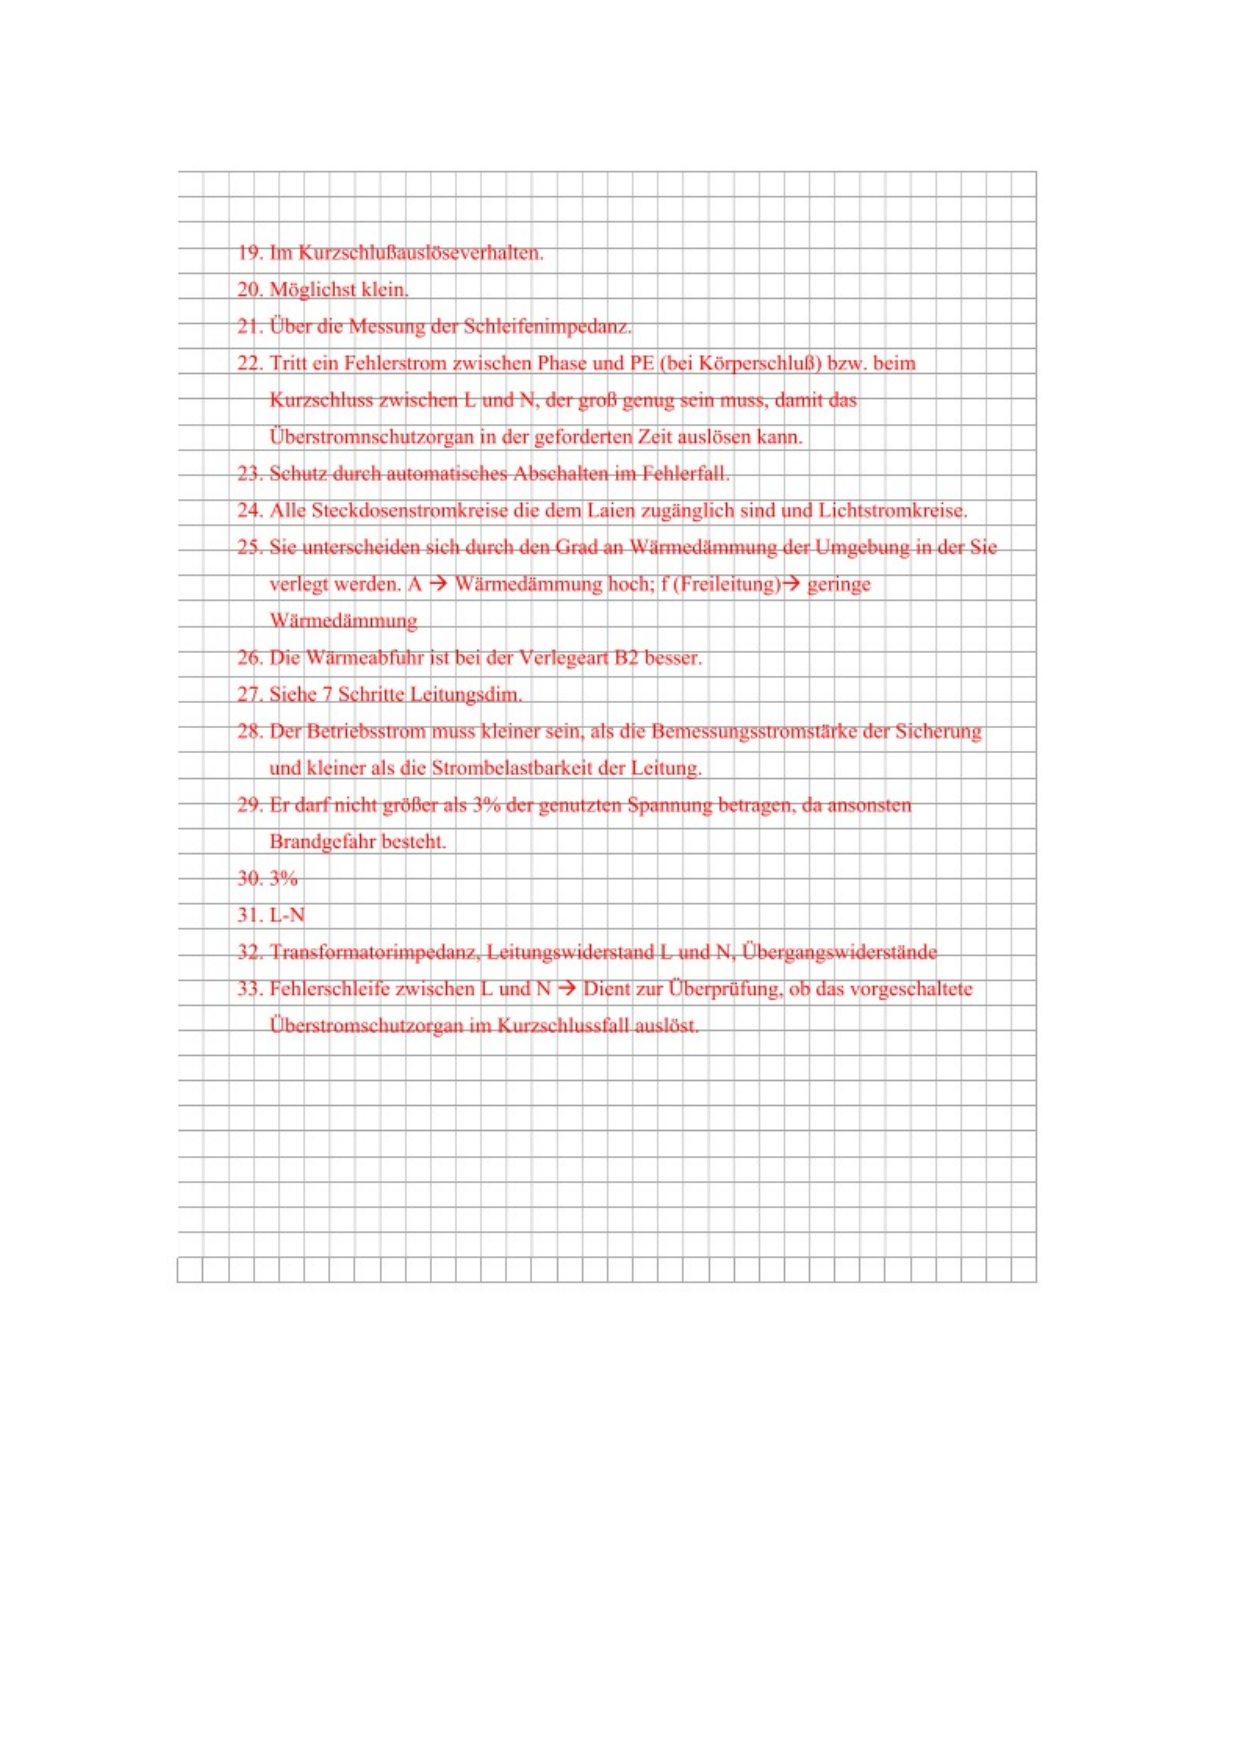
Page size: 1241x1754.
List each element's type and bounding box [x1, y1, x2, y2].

picture [166, 154, 1074, 1313]
